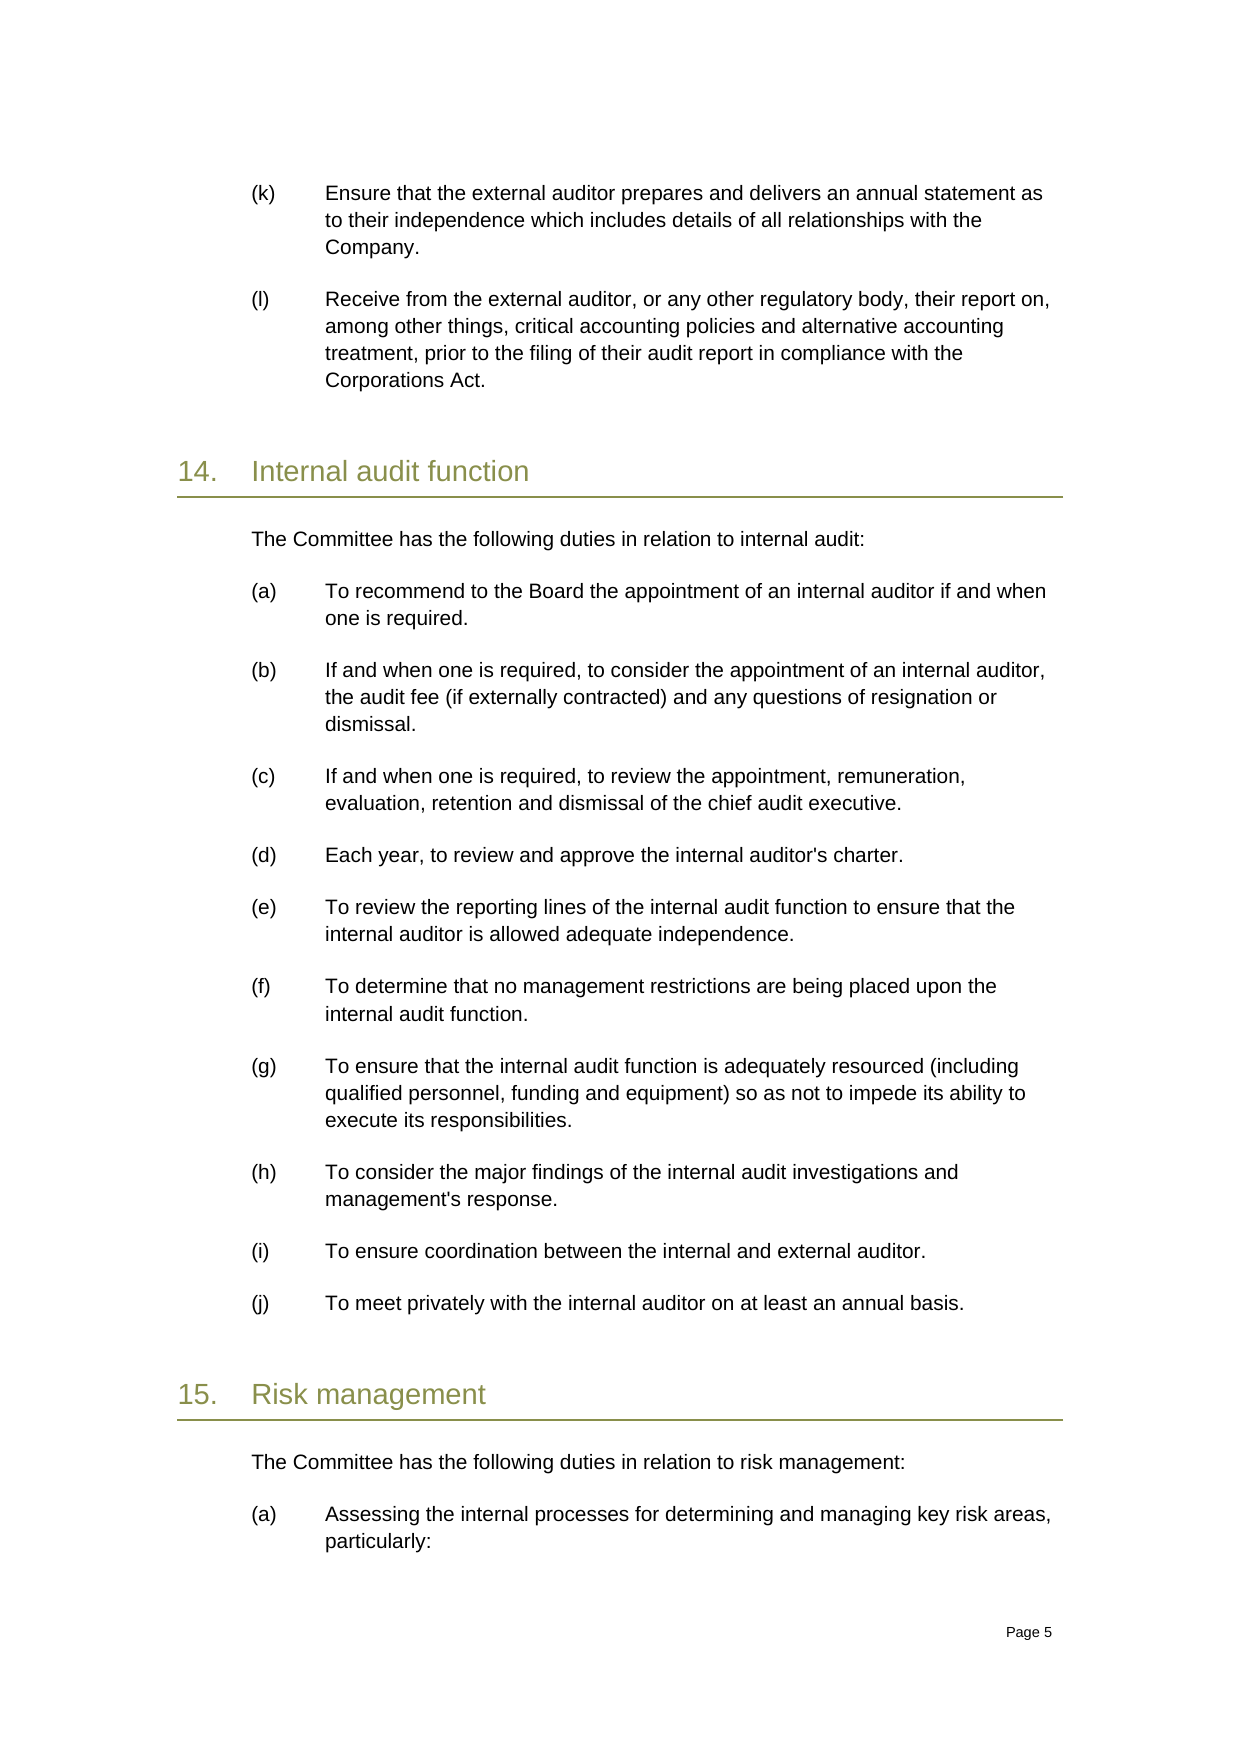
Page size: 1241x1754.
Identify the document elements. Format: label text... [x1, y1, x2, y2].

text To review the reporting lines of the internal audit function to ensure that the internal auditor is allowed adequate independence. [251, 892, 1063, 946]
text If and when one is required, to consider the appointment of an internal auditor, the audit fee (if externally contracted) and any questions of resignation or dismissal. [251, 654, 1063, 736]
text Assessing the internal processes for determining and managing key risk areas, particularly: [251, 1498, 1063, 1553]
list The Committee has the following duties in relation to internal audit: [251, 523, 1063, 550]
text To ensure that the internal audit function is adequately resourced (including qualified personnel, funding and equipment) so as not to impede its ability to execute its responsibilities. [251, 1050, 1063, 1132]
text To recommend to the Board the appointment of an internal auditor if and when one is required. [251, 575, 1063, 629]
list The Committee has the following duties in relation to risk management: [251, 1446, 1063, 1473]
text To consider the major findings of the internal audit investigations and management's response. [251, 1157, 1063, 1211]
text Each year, to review and approve the internal auditor's charter. [251, 840, 1063, 867]
text To ensure coordination between the internal and external auditor. [251, 1236, 1063, 1263]
text Ensure that the external auditor prepares and delivers an annual statement as to their independence which includes details of all relationships with the Company. [251, 177, 1063, 258]
text Internal audit function [177, 454, 1063, 496]
text Receive from the external auditor, or any other regulatory body, their report on, among other things, critical accounting policies and alternative accounting treatment, prior to the filing of their audit report in compliance with the Corporations Act. [251, 283, 1063, 392]
text Risk management [177, 1377, 1063, 1419]
text To meet privately with the internal auditor on at least an annual basis. [251, 1288, 1063, 1315]
text To determine that no management restrictions are being placed upon the internal audit function. [251, 971, 1063, 1025]
text If and when one is required, to review the appointment, remuneration, evaluation, retention and dismissal of the chief audit executive. [251, 761, 1063, 815]
